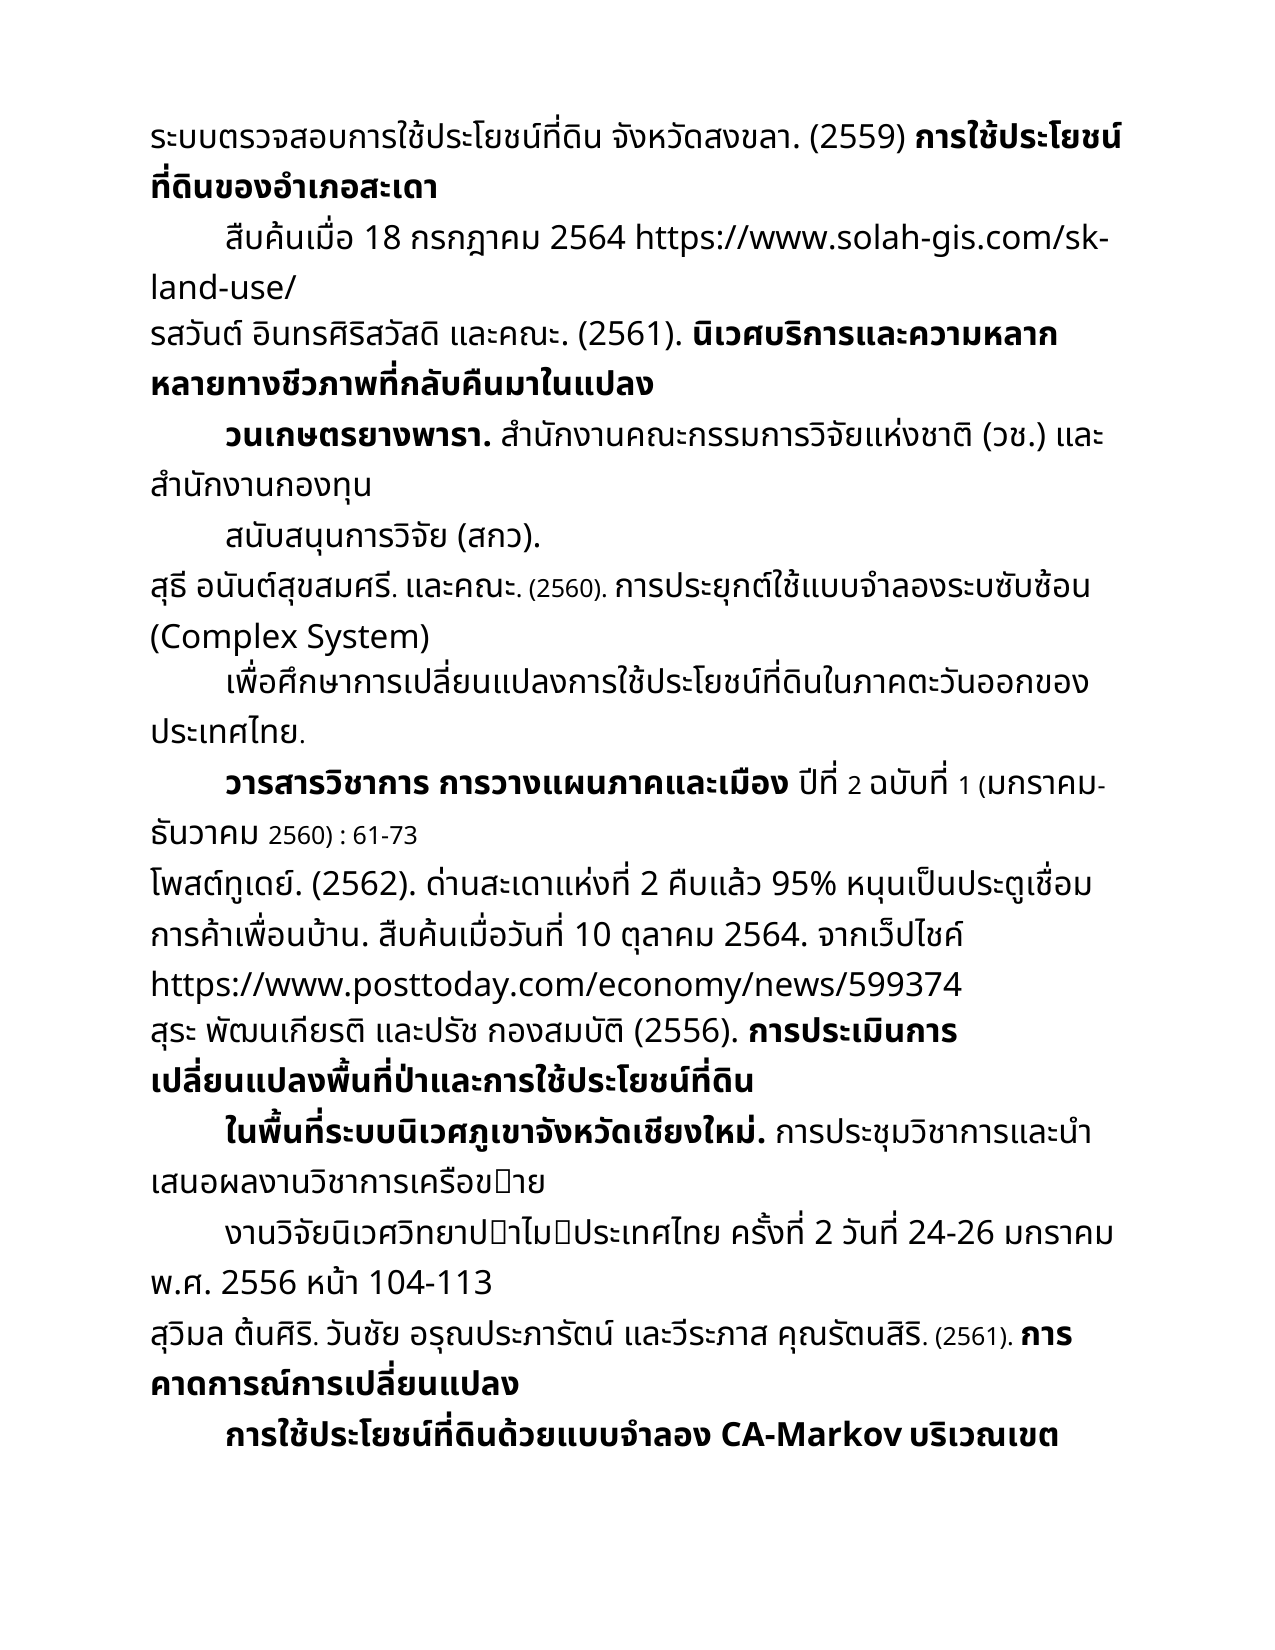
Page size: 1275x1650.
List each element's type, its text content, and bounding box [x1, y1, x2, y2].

text สุธี อนันต์สุขสมศรี. และคณะ. (2560). การประยุกต์ใช้แบบจำลองระบซับซ้อน (Complex System) เพื่อศึกษาการเปลี่ยนแปลงการใช้ประโยชน์ที่ดินในภาคตะวันออกของประเทศไทย. วารสารวิชาการ การวางแผนภาคและเมือง ปีที่ 2 ฉบับที่ 1 (มกราคม-ธันวาคม 2560) : 61-73 [150, 562, 1125, 860]
text โพสต์ทูเดย์. (2562). ด่านสะเดาแห่งที่ 2 คืบแล้ว 95% หนุนเป็นประตูเชื่อมการค้าเพื่อนบ้าน. สืบค้นเมื่อวันที่ 10 ตุลาคม 2564. จากเว็ปไชค์ https://www.posttoday.com/economy/news/599374 [150, 860, 1125, 1006]
text ระบบตรวจสอบการใช้ประโยชน์ที่ดิน จังหวัดสงขลา. (2559) การใช้ประโยชน์ที่ดินของอำเภอสะเดา สืบค้นเมื่อ 18 กรกฎาคม 2564 https://www.solah-gis.com/sk-land-use/ [150, 112, 1125, 309]
text สุระ พัฒนเกียรติ และปรัช กองสมบัติ (2556). การประเมินการเปลี่ยนแปลงพื้นที่ป่าและการใช้ประโยชน์ที่ดิน ในพื้นที่ระบบนิเวศภูเขาจังหวัดเชียงใหม่. การประชุมวิชาการและนําเสนอผลงานวิชาการเครือขาย งานวิจัยนิเวศวิทยาปาไมประเทศไทย ครั้งที่ 2 วันที่ 24-26 มกราคม พ.ศ. 2556 หน้า 104-113 [150, 1006, 1125, 1310]
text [150, 1310, 1125, 1461]
text รสวันต์ อินทรศิริสวัสดิ และคณะ. (2561). นิเวศบริการและความหลากหลายทางชีวภาพที่กลับคืนมาในแปลง วนเกษตรยางพารา. สำนักงานคณะกรรมการวิจัยแห่งชาติ (วช.) และสำนักงานกองทุน สนับสนุนการวิจัย (สกว). [150, 309, 1125, 562]
